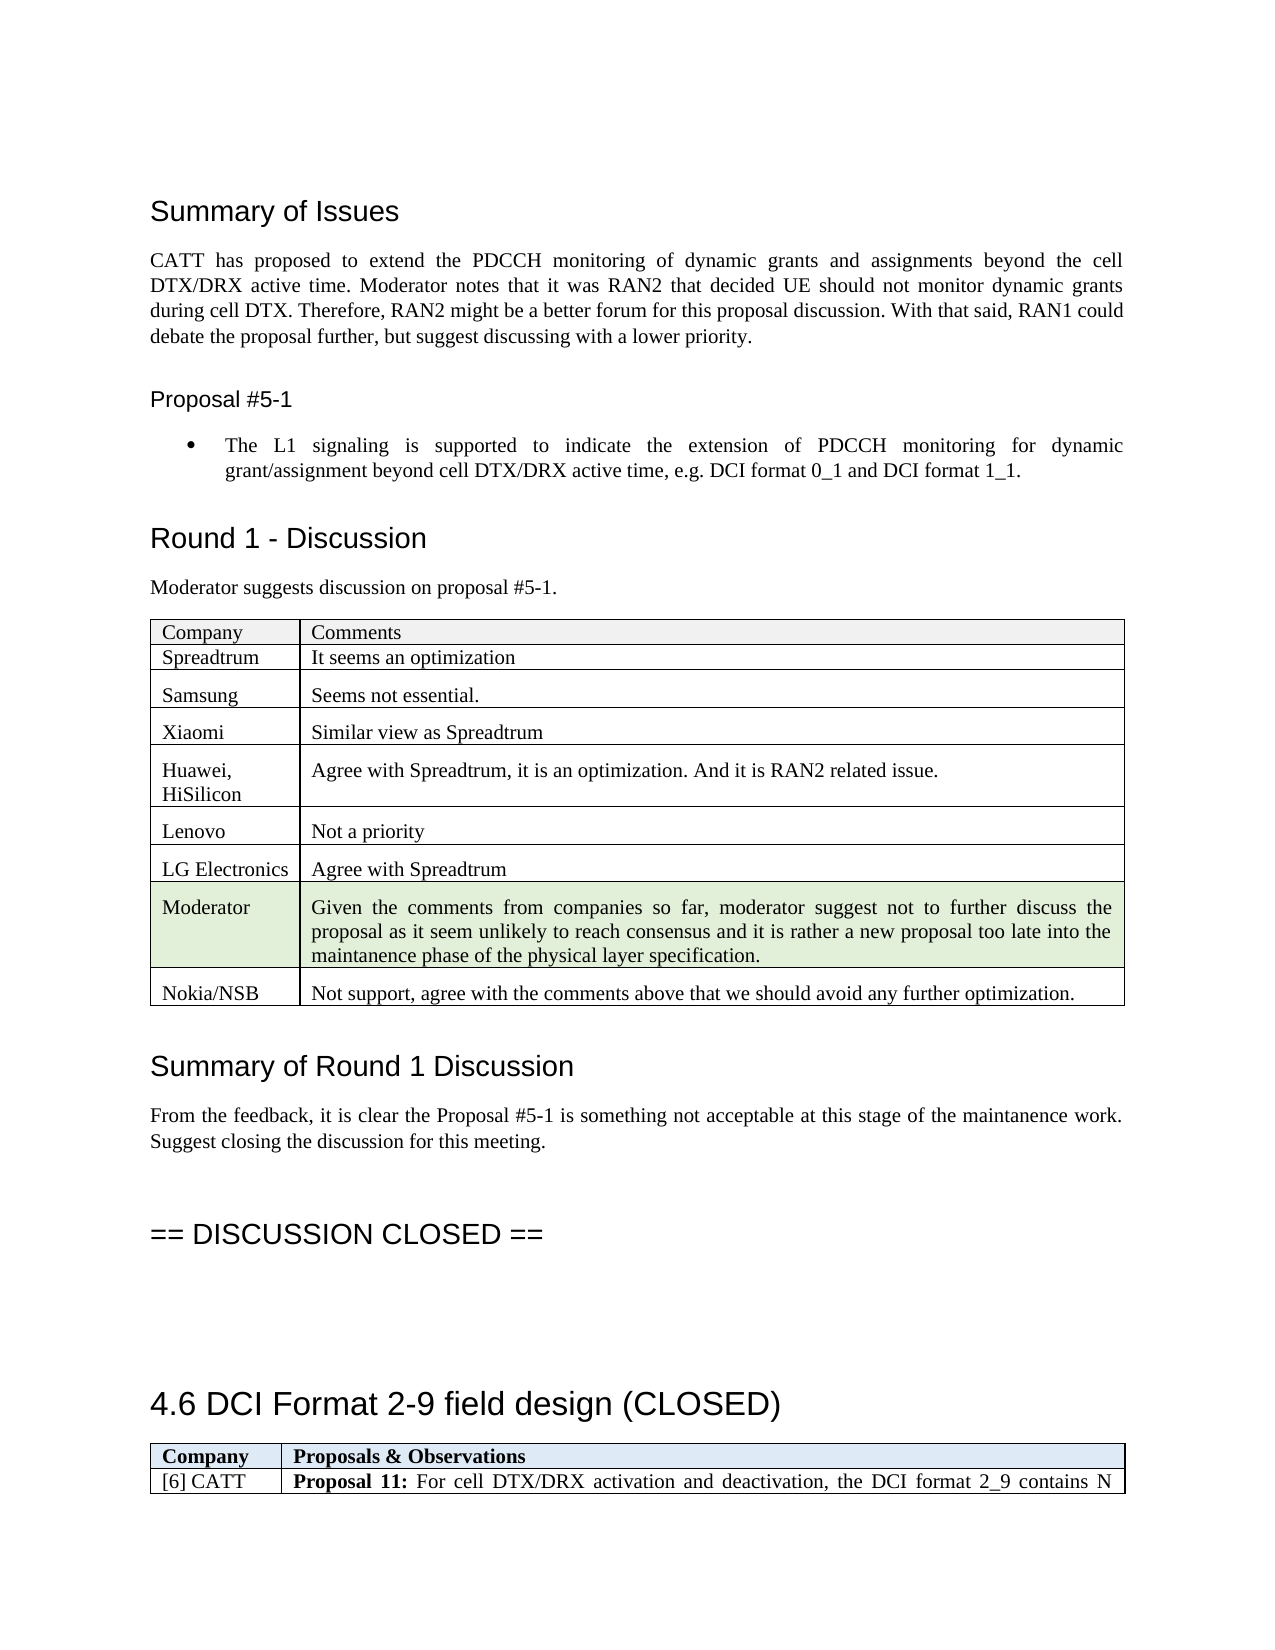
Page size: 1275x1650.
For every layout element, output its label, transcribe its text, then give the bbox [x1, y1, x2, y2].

table_cell Not a priority [301, 807, 1124, 843]
table_cell Nokia/NSB [151, 968, 299, 1004]
list The L1 signaling is supported to indicate the extension of PDCCH monitoring for dynamic grant/assignment beyond cell DTX/DRX active time, e.g. DCI format 0_1 and DCI format 1_1. [187, 433, 1125, 482]
text From the feedback, it is clear the Proposal #5-1 is something not acceptable at this stage of the maintanence work. Suggest closing the discussion for this meeting. [150, 1103, 1125, 1153]
text CATT has proposed to extend the PDCCH monitoring of dynamic grants and assignments beyond the cell DTX/DRX active time. Moderator notes that it was RAN2 that decided UE should not monitor dynamic grants during cell DTX. Therefore, RAN2 might be a better forum for this proposal discussion. With that said, RAN1 could debate the proposal further, but suggest discussing with a lower priority. [150, 248, 1125, 348]
table_cell Xiaomi [151, 708, 299, 744]
table_cell Not support, agree with the comments above that we should avoid any further optimization. [301, 968, 1124, 1004]
table_cell It seems an optimization [301, 645, 1124, 669]
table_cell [282, 1469, 1124, 1493]
table_cell Lenovo [151, 807, 299, 843]
table_cell LG Electronics [151, 845, 299, 881]
subtitle == DISCUSSION CLOSED == [150, 1217, 1125, 1250]
table_header Comments [301, 620, 1124, 644]
table_header Company [151, 620, 299, 644]
table_cell [6] CATT [151, 1469, 281, 1493]
table_cell Huawei, HiSilicon [151, 745, 299, 806]
table_cell Seems not essential. [301, 670, 1124, 707]
table_header Proposals & Observations [282, 1444, 1124, 1468]
subtitle Summary of Round 1 Discussion [150, 1049, 1125, 1083]
table_header Company [151, 1444, 281, 1468]
table_cell Samsung [151, 670, 299, 707]
table_cell Agree with Spreadtrum, it is an optimization. And it is RAN2 related issue. [301, 745, 1124, 806]
subtitle Round 1 - Discussion [150, 521, 1125, 554]
text Moderator suggests discussion on proposal #5-1. [150, 575, 1125, 599]
table_cell Moderator [151, 882, 299, 967]
table_cell Given the comments from companies so far, moderator suggest not to further discuss the proposal as it seem unlikely to reach consensus and it is rather a new proposal too late into the maintanence phase of the physical layer specification. [301, 882, 1124, 967]
table_cell Similar view as Spreadtrum [301, 708, 1124, 744]
table_cell Spreadtrum [151, 645, 299, 669]
subtitle 4.6 DCI Format 2-9 field design (CLOSED) [150, 1384, 1125, 1422]
subtitle Summary of Issues [150, 194, 1125, 227]
subtitle Proposal #5-1 [150, 386, 1125, 413]
table_cell Agree with Spreadtrum [301, 845, 1124, 881]
